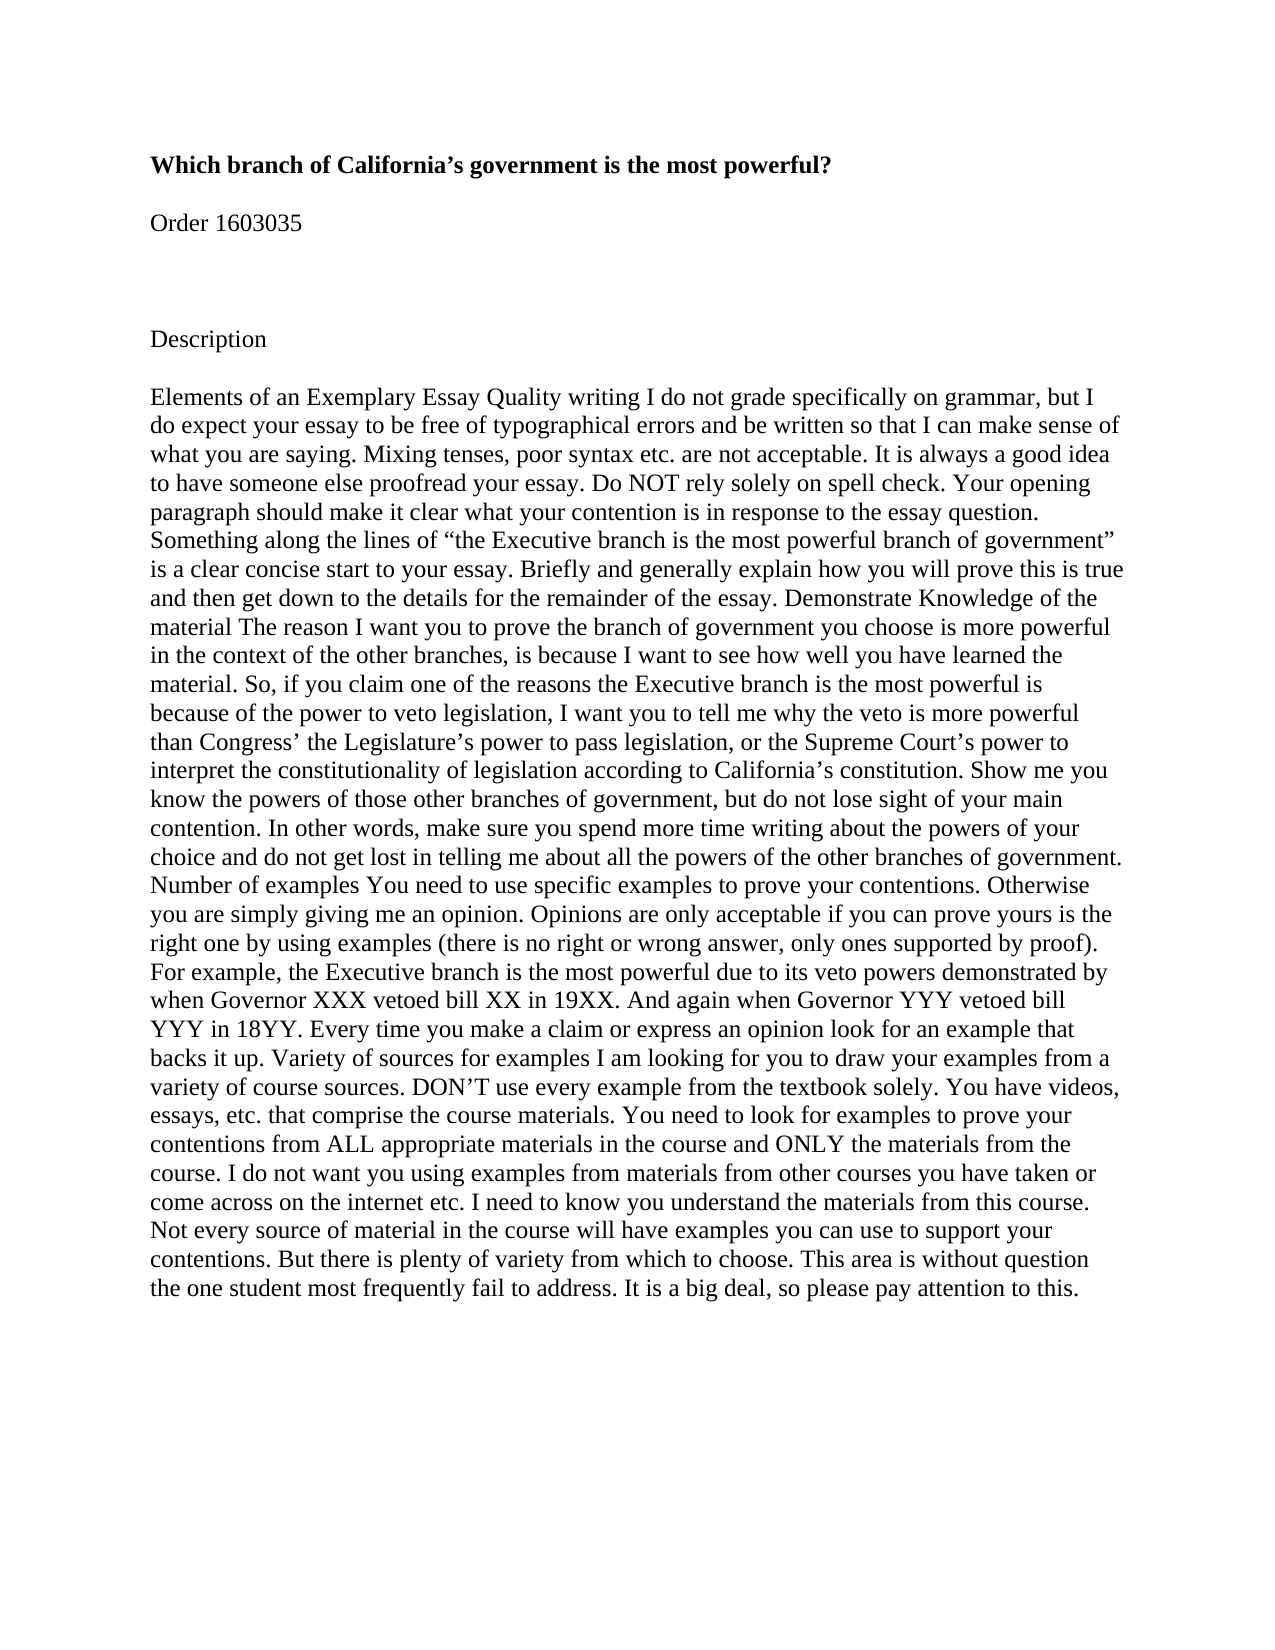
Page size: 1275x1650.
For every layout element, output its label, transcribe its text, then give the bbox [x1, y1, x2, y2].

text Description [150, 324, 1125, 352]
text Order 1603035 [150, 208, 1125, 237]
text Elements of an Exemplary Essay Quality writing I do not grade specifically on grammar, but I do expect your essay to be free of typographical errors and be written so that I can make sense of what you are saying. Mixing tenses, poor syntax etc. are not acceptable. It is always a good idea to have someone else proofread your essay. Do NOT rely solely on spell check. Your opening paragraph should make it clear what your contention is in response to the essay question. Something along the lines of “the Executive branch is the most powerful branch of government” is a clear concise start to your essay. Briefly and generally explain how you will prove this is true and then get down to the details for the remainder of the essay. Demonstrate Knowledge of the material The reason I want you to prove the branch of government you choose is more powerful in the context of the other branches, is because I want to see how well you have learned the material. So, if you claim one of the reasons the Executive branch is the most powerful is because of the power to veto legislation, I want you to tell me why the veto is more powerful than Congress’ the Legislature’s power to pass legislation, or the Supreme Court’s power to interpret the constitutionality of legislation according to California’s constitution. Show me you know the powers of those other branches of government, but do not lose sight of your main contention. In other words, make sure you spend more time writing about the powers of your choice and do not get lost in telling me about all the powers of the other branches of government. Number of examples You need to use specific examples to prove your contentions. Otherwise you are simply giving me an opinion. Opinions are only acceptable if you can prove yours is the right one by using examples (there is no right or wrong answer, only ones supported by proof). For example, the Executive branch is the most powerful due to its veto powers demonstrated by when Governor XXX vetoed bill XX in 19XX. And again when Governor YYY vetoed bill YYY in 18YY. Every time you make a claim or express an opinion look for an example that backs it up. Variety of sources for examples I am looking for you to draw your examples from a variety of course sources. DON’T use every example from the textbook solely. You have videos, essays, etc. that comprise the course materials. You need to look for examples to prove your contentions from ALL appropriate materials in the course and ONLY the materials from the course. I do not want you using examples from materials from other courses you have taken or come across on the internet etc. I need to know you understand the materials from this course. Not every source of material in the course will have examples you can use to support your contentions. But there is plenty of variety from which to choose. This area is without question the one student most frequently fail to address. It is a big deal, so please pay attention to this. [150, 382, 1125, 1302]
text Which branch of California’s government is the most powerful? [150, 150, 1125, 179]
